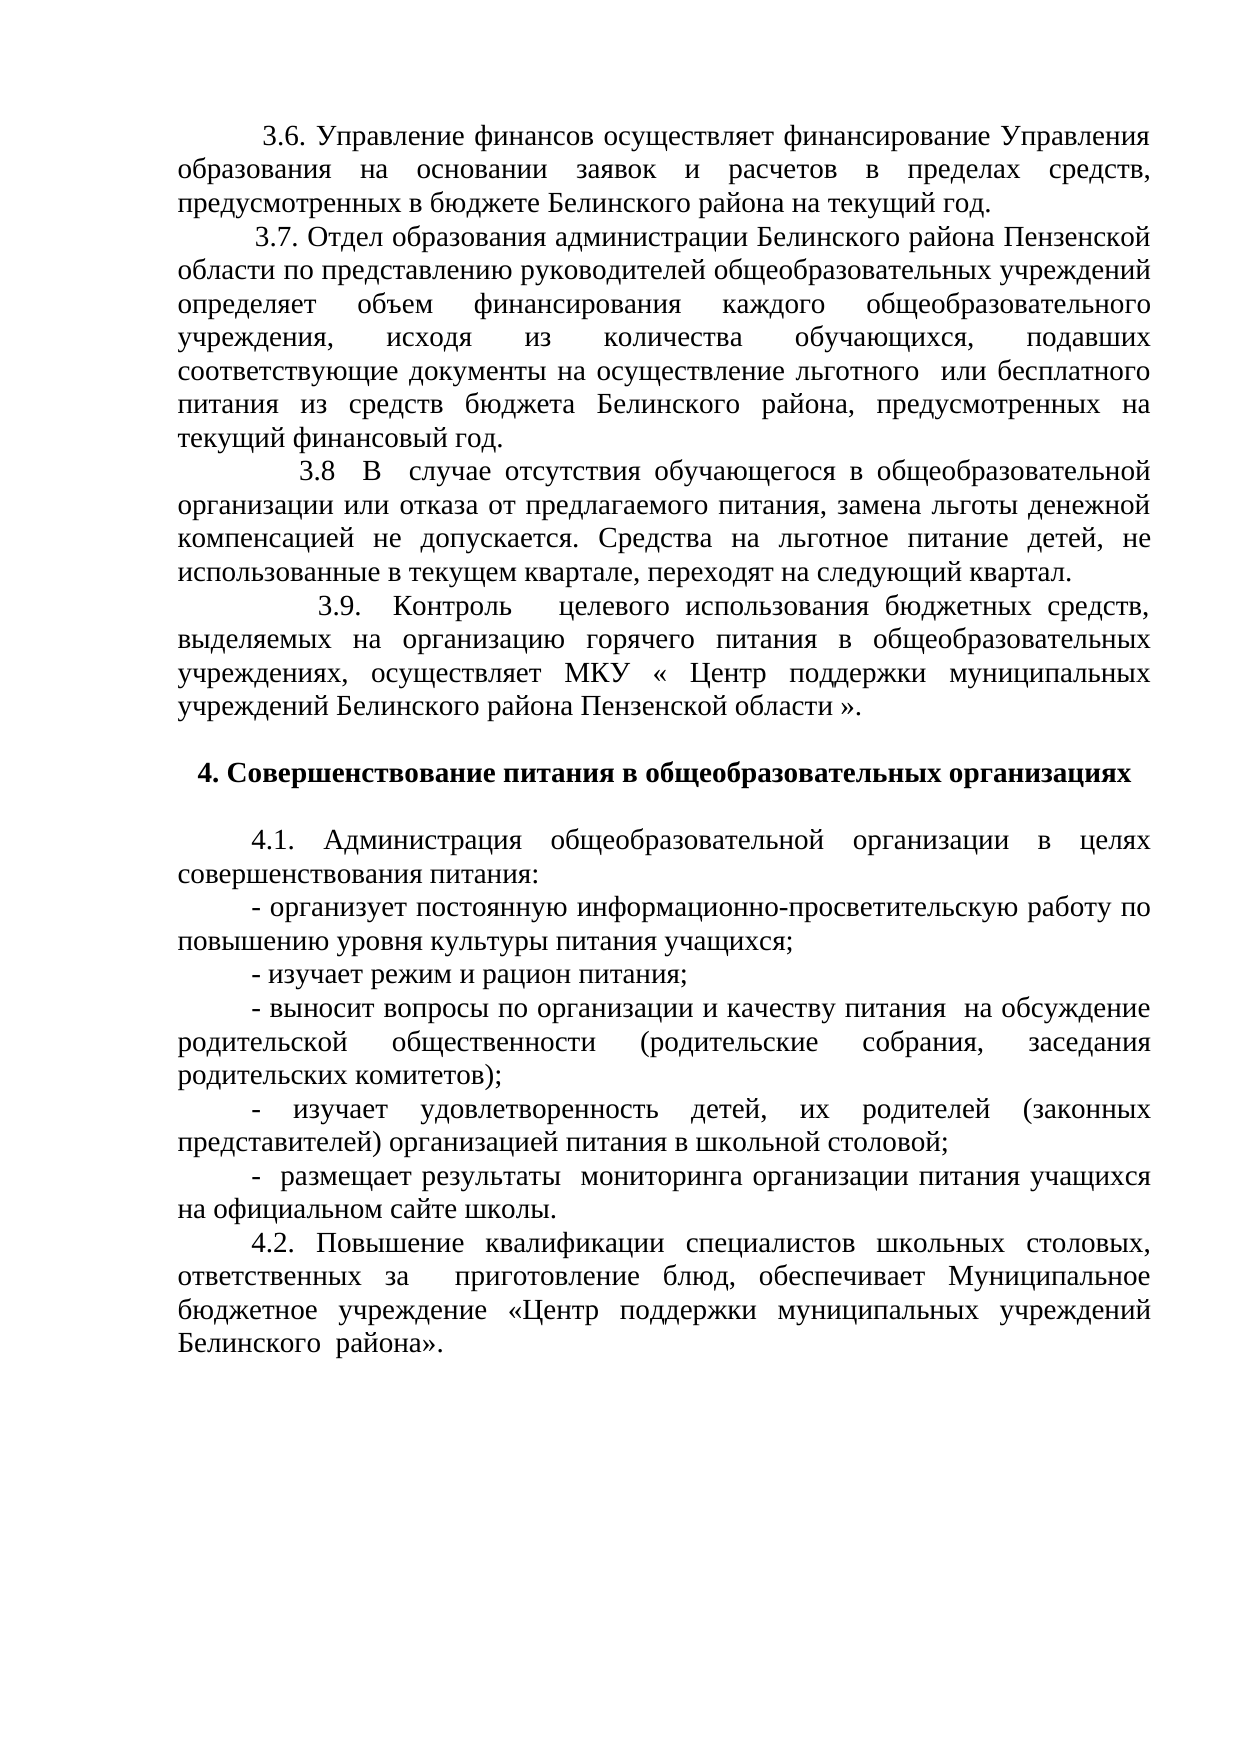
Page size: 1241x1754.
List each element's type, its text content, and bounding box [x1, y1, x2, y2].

text 3.6. Управление финансов осуществляет финансирование Управления образования на основании заявок и расчетов в пределах средств, предусмотренных в бюджете Белинского района на текущий год. [177, 118, 1152, 219]
text - изучает удовлетворенность детей, их родителей (законных представителей) организацией питания в школьной столовой; [177, 1091, 1152, 1158]
text 4. Совершенствование питания в общеобразовательных организациях [177, 755, 1152, 789]
text 4.2. Повышение квалификации специалистов школьных столовых, ответственных за приготовление блюд, обеспечивает Муниципальное бюджетное учреждение «Центр поддержки муниципальных учреждений Белинского района». [177, 1225, 1152, 1359]
text 3.7. Отдел образования администрации Белинского района Пензенской области по представлению руководителей общеобразовательных учреждений определяет объем финансирования каждого общеобразовательного учреждения, исходя из количества обучающихся, подавших соответствующие документы на осуществление льготного или бесплатного питания из средств бюджета Белинского района, предусмотренных на текущий финансовый год. [177, 219, 1152, 453]
text - размещает результаты мониторинга организации питания учащихся на официальном сайте школы. [177, 1158, 1152, 1225]
text - выносит вопросы по организации и качеству питания на обсуждение родительской общественности (родительские собрания, заседания родительских комитетов); [177, 990, 1152, 1091]
text 3.9. Контроль целевого использования бюджетных средств, выделяемых на организацию горячего питания в общеобразовательных учреждениях, осуществляет МКУ « Центр поддержки муниципальных учреждений Белинского района Пензенской области ». [177, 588, 1152, 722]
text 3.8 В случае отсутствия обучающегося в общеобразовательной организации или отказа от предлагаемого питания, замена льготы денежной компенсацией не допускается. Средства на льготное питание детей, не использованные в текущем квартале, переходят на следующий квартал. [177, 453, 1152, 588]
text 4.1. Администрация общеобразовательной организации в целях совершенствования питания: [177, 822, 1152, 889]
text - изучает режим и рацион питания; [177, 957, 1152, 990]
text - организует постоянную информационно-просветительскую работу по повышению уровня культуры питания учащихся; [177, 889, 1152, 957]
